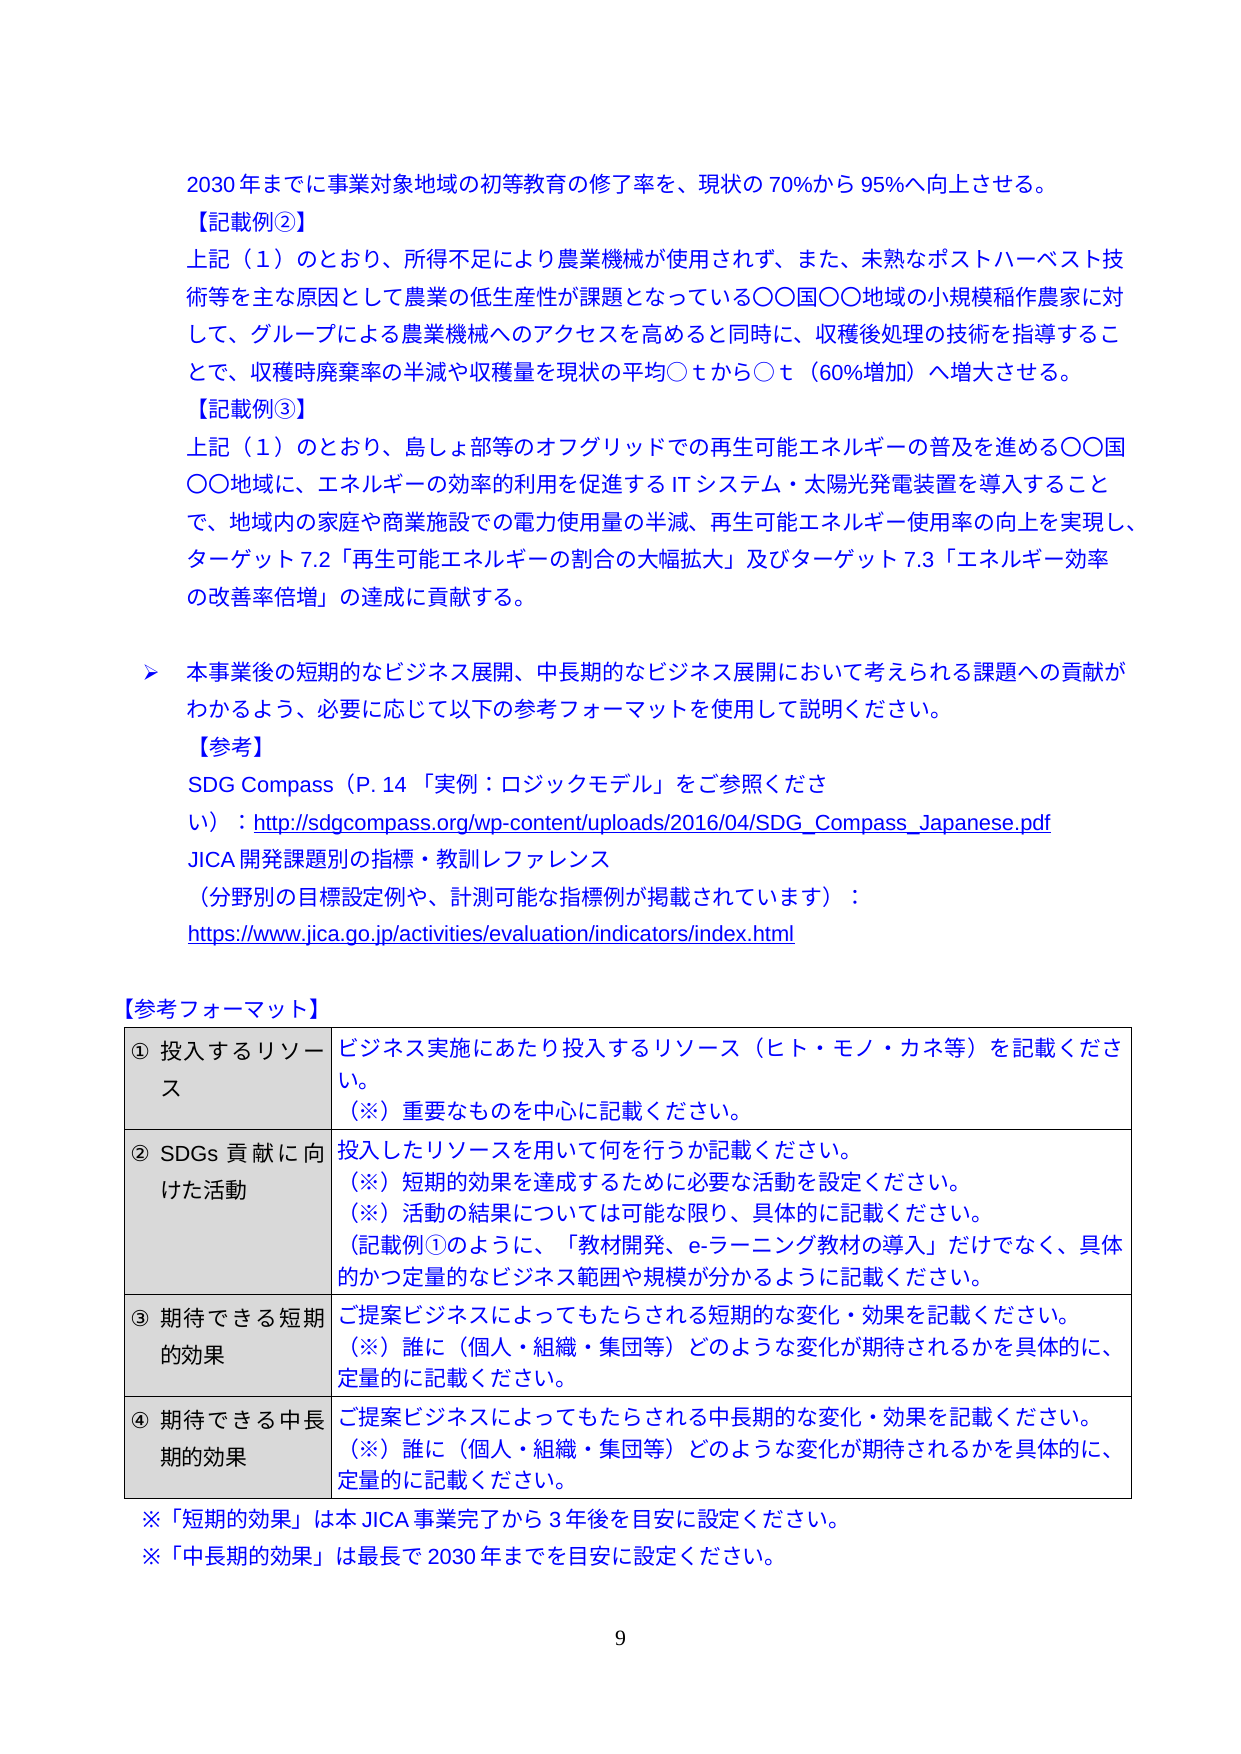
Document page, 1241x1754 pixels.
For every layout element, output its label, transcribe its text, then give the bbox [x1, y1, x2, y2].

table_cell 投入したリソースを用いて何を行うか記載ください。 （※）短期的効果を達成するために必要な活動を設定ください。 （※）活動の結果については可能な限り、具体的に記載ください。 （記載例①のように、「教材開発、e-ラーニング教材の導入」だけでなく、具体的かつ定量的なビジネス範囲や規模が分かるように記載ください。 [332, 1130, 1131, 1294]
list JICA開発課題別の指標・教訓レファレンス [188, 839, 1128, 877]
list 本事業後の短期的なビジネス展開、中長期的なビジネス展開において考えられる課題への貢献がわかるよう、必要に応じて以下の参考フォーマットを使用して説明ください。 [142, 652, 1128, 727]
text 上記（１）のとおり、島しょ部等のオフグリッドでの再生可能エネルギーの普及を進める〇〇国〇〇地域に、エネルギーの効率的利用を促進するITシステム・太陽光発電装置を導入することで、地域内の家庭や商業施設での電力使用量の半減、再生可能エネルギー使用率の向上を実現し、ターゲット7.2「再生可能エネルギーの割合の大幅拡大」及びターゲット7.3「エネルギー効率の改善率倍増」の達成に貢献する。 [186, 427, 1128, 614]
list https://www.jica.go.jp/activities/evaluation/indicators/index.html [188, 914, 1128, 952]
list 【参考】 [188, 727, 1128, 764]
table_header 投入するリソース [125, 1028, 331, 1129]
text 上記（１）のとおり、所得不足により農業機械が使用されず、また、未熟なポストハーベスト技術等を主な原因として農業の低生産性が課題となっている〇〇国〇〇地域の小規模稲作農家に対して、グループによる農業機械へのアクセスを高めると同時に、収穫後処理の技術を指導することで、収穫時廃棄率の半減や収穫量を現状の平均○ｔから○ｔ（60%増加）へ増大させる。 [186, 239, 1128, 389]
text 【参考フォーマット】 [112, 989, 1128, 1027]
list （分野別の目標設定例や、計測可能な指標例が掲載されています）： [188, 877, 1128, 914]
table_header ビジネス実施にあたり投入するリソース（ヒト・モノ・カネ等）を記載ください。 （※）重要なものを中心に記載ください。 [332, 1028, 1131, 1129]
text ※「短期的効果」は本JICA事業完了から3年後を目安に設定ください。 [142, 1499, 1128, 1536]
list SDG Compass（P. 14 「実例：ロジックモデル」をご参照ください）：http://sdgcompass.org/wp-content/uploads/2016/04/SDG_Compass_Japanese.pdf [188, 764, 1128, 839]
text 【記載例②】 [186, 202, 1128, 239]
text 【記載例③】 [186, 389, 1128, 427]
text ※「中長期的効果」は最長で2030年までを目安に設定ください。 [142, 1536, 1128, 1574]
table_cell 期待できる短期的効果 [125, 1295, 331, 1396]
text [186, 164, 1128, 202]
table_cell ご提案ビジネスによってもたらされる中長期的な変化・効果を記載ください。 （※）誰に（個人・組織・集団等）どのような変化が期待されるかを具体的に、定量的に記載ください。 [332, 1397, 1131, 1498]
table_cell ご提案ビジネスによってもたらされる短期的な変化・効果を記載ください。 （※）誰に（個人・組織・集団等）どのような変化が期待されるかを具体的に、定量的に記載ください。 [332, 1295, 1131, 1396]
table_cell SDGs貢献に向けた活動 [125, 1130, 331, 1294]
table_cell 期待できる中長期的効果 [125, 1397, 331, 1498]
